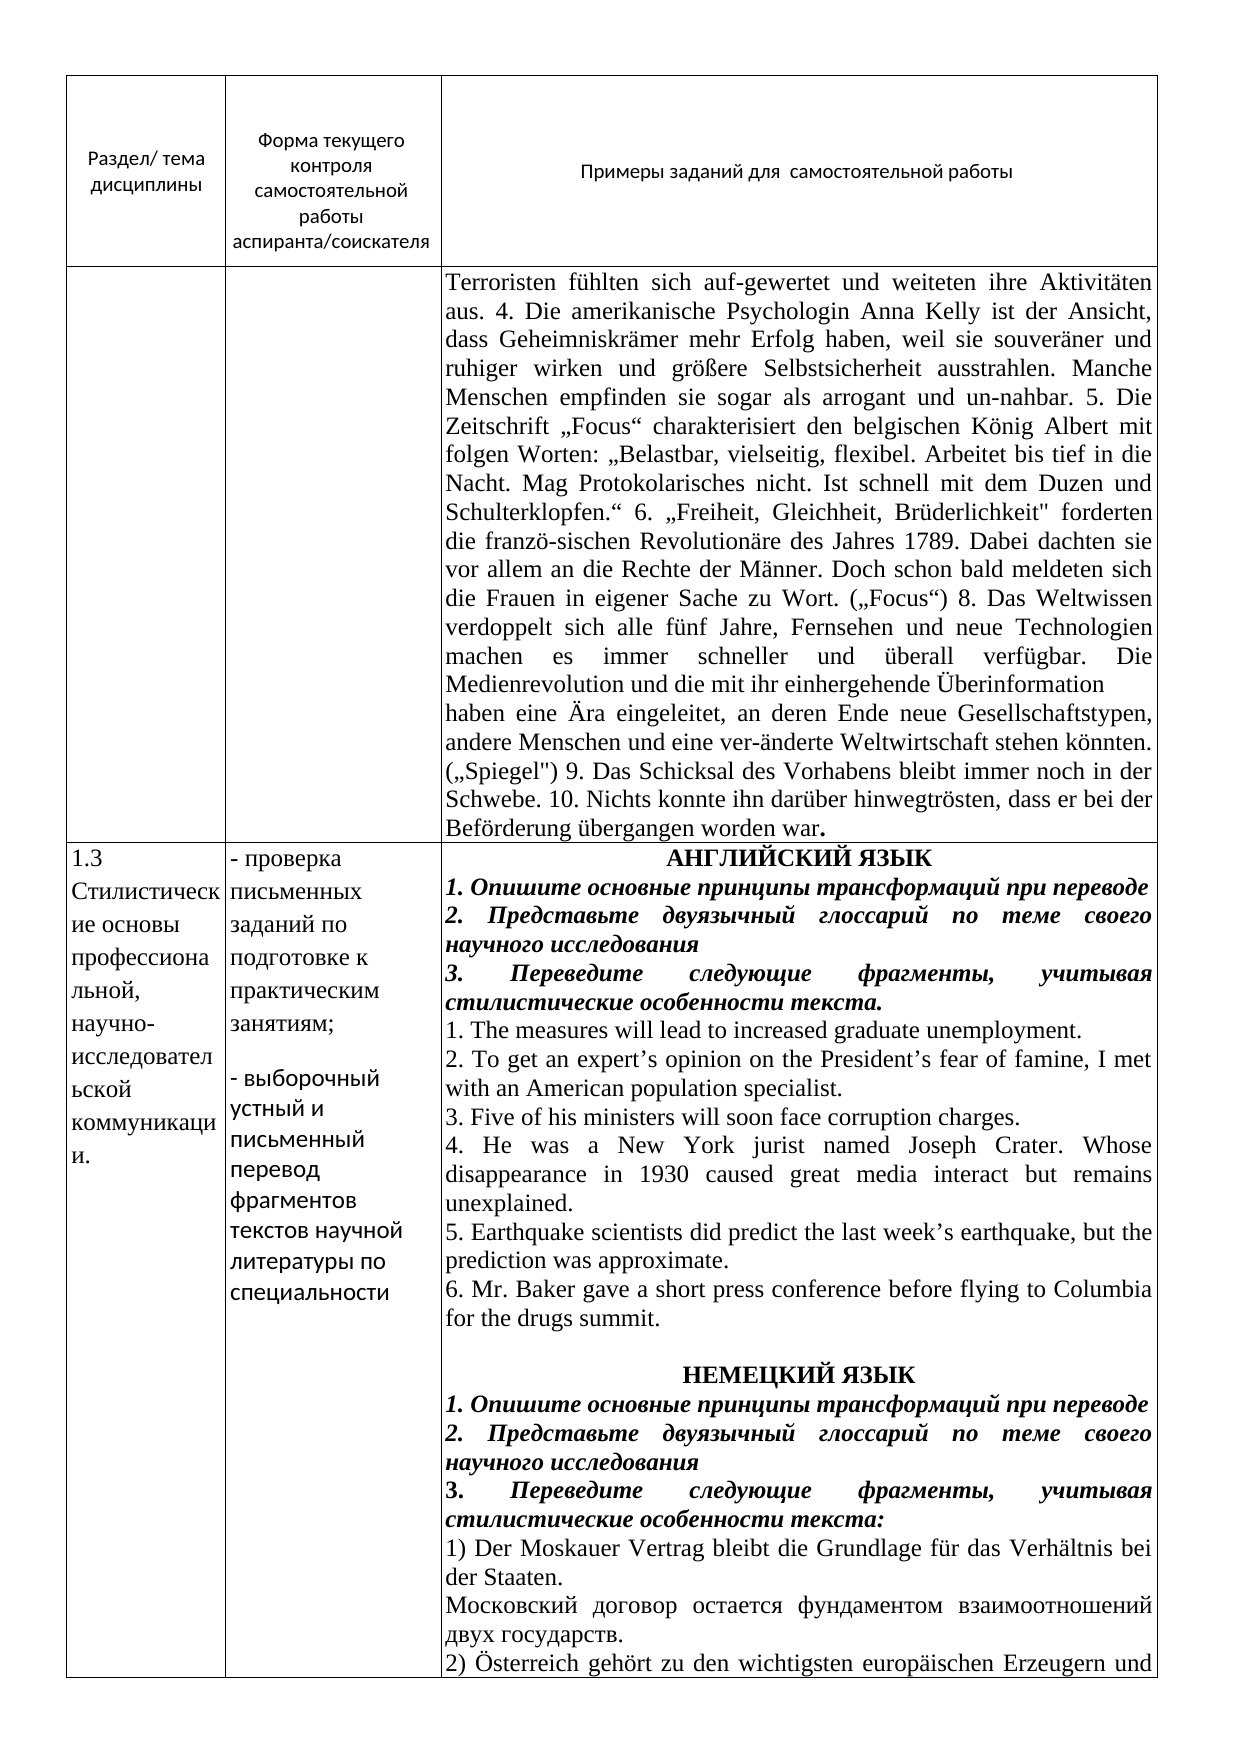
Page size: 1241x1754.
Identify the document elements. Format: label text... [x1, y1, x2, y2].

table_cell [442, 843, 1157, 1677]
table_header Раздел/ тема дисциплины [67, 76, 225, 266]
table_header Примеры заданий для самостоятельной работы [442, 76, 1157, 266]
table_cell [67, 267, 225, 842]
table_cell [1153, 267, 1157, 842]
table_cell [67, 843, 225, 1677]
table_header Форма текущего контроля самостоятельной работы аспиранта/соискателя [226, 76, 441, 266]
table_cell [226, 267, 441, 842]
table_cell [226, 843, 441, 1677]
